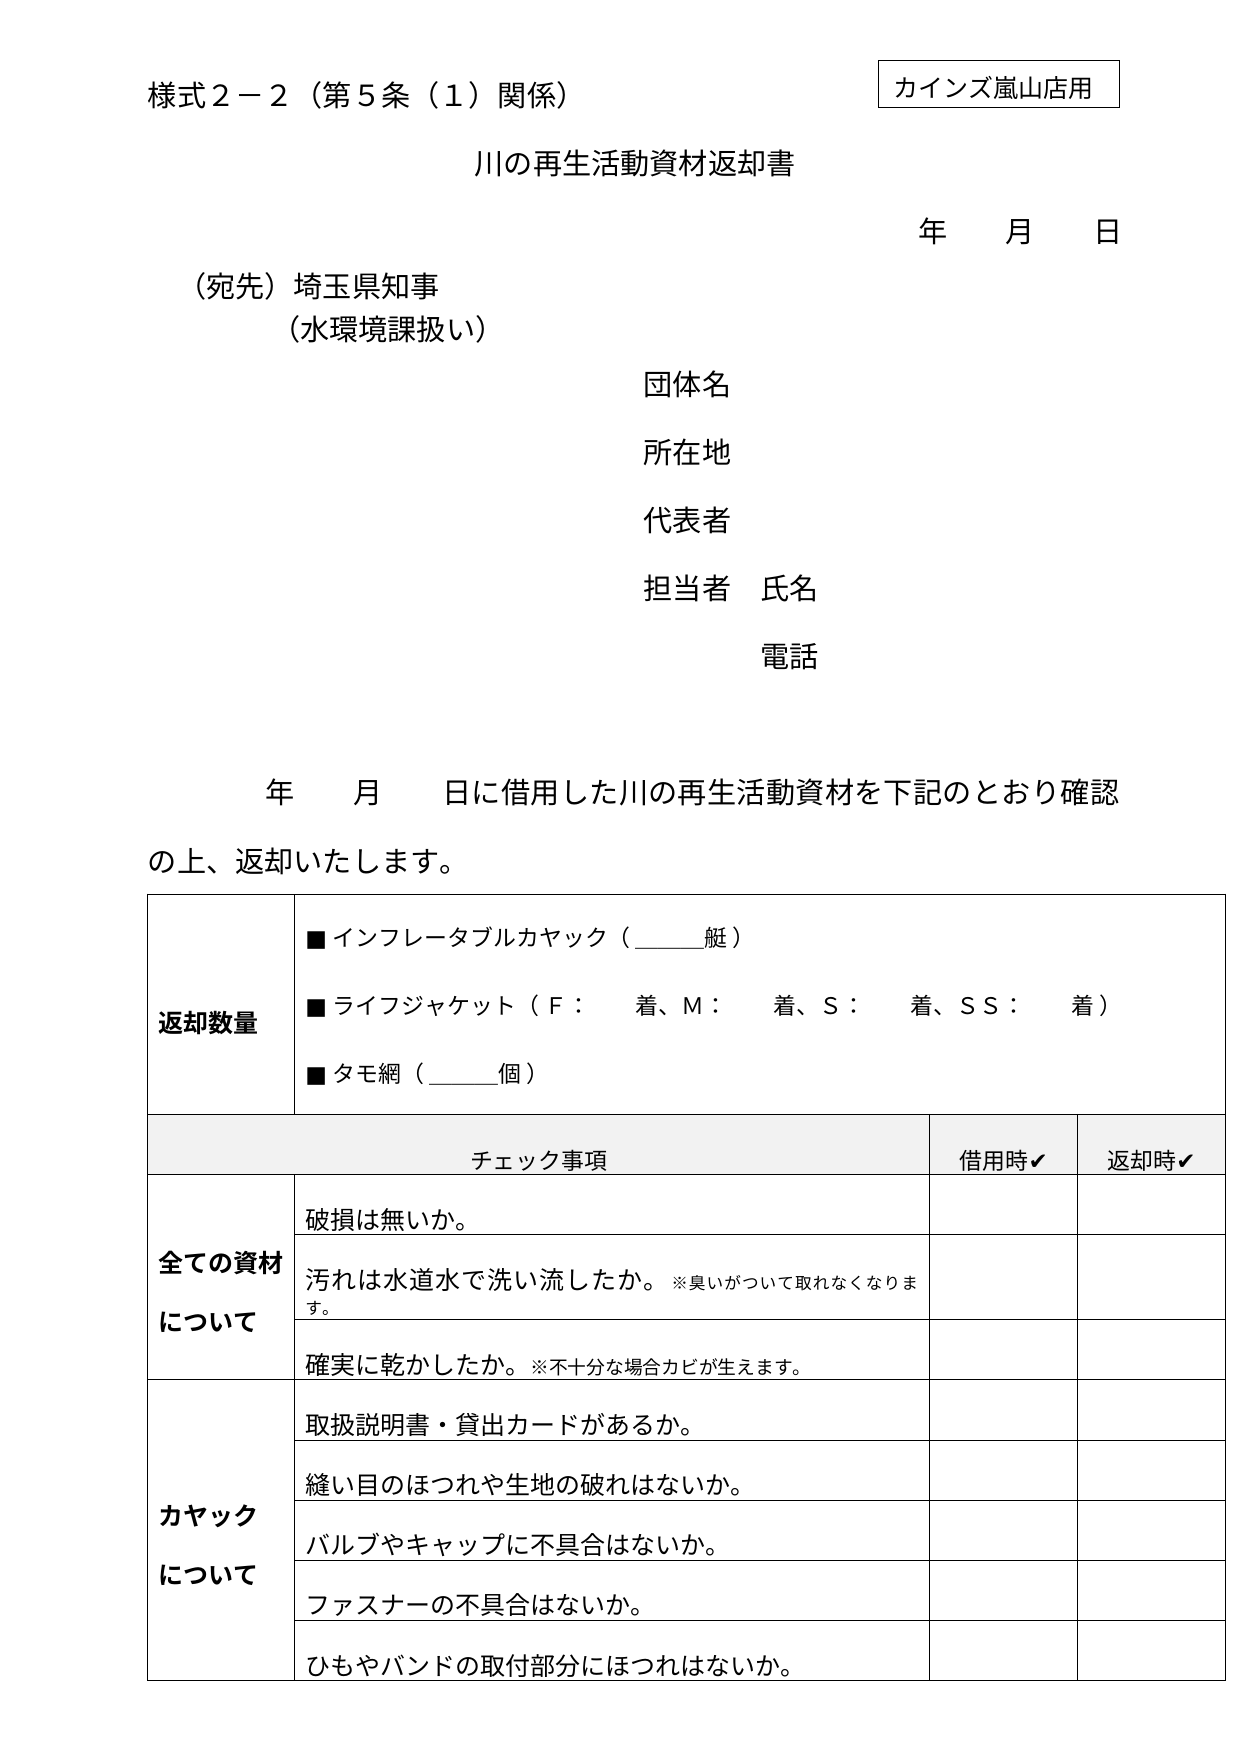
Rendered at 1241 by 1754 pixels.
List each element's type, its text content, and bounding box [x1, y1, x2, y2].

text 団体名 [148, 348, 1122, 417]
table_cell 返却時✔ [1078, 1115, 1225, 1174]
table_cell 確実に乾かしたか。※不十分な場合カビが生えます。 [295, 1320, 929, 1379]
table_cell [1078, 1561, 1225, 1620]
table_cell 取扱説明書・貸出カードがあるか。 [295, 1380, 929, 1439]
table_cell [1078, 1235, 1225, 1319]
text 所在地 [148, 417, 1106, 485]
text 様式２－２（第５条（１）関係） [148, 59, 1122, 128]
text 代表者 [148, 485, 1106, 553]
text （宛先）埼玉県知事 [148, 264, 1122, 306]
table_cell [930, 1501, 1077, 1560]
table_cell [1078, 1441, 1225, 1499]
table_cell 全ての資材 について [148, 1175, 294, 1379]
table_header 返却数量 [148, 895, 294, 1114]
table_header ■ インフレータブルカヤック（ ＿＿＿艇 ） ■ ライフジャケット（ Ｆ： 着、Ｍ： 着、Ｓ： 着、ＳＳ： 着 ） ■ タモ網（ ＿＿＿個 ） [295, 895, 1225, 1114]
text 年 月 日 [148, 196, 1122, 264]
table_cell 借用時✔ [930, 1115, 1077, 1174]
table_cell [930, 1380, 1077, 1439]
text （水環境課扱い） [148, 306, 1122, 348]
table_cell [930, 1175, 1077, 1234]
table_cell [1078, 1380, 1225, 1439]
table_cell [1078, 1621, 1225, 1680]
table_cell ファスナーの不具合はないか。 [295, 1561, 929, 1620]
table_cell [1078, 1320, 1225, 1379]
text 担当者 氏名 [148, 553, 1106, 621]
text 電話 [148, 621, 1106, 689]
table_cell [930, 1561, 1077, 1620]
table_cell [930, 1235, 1077, 1319]
table_cell [930, 1441, 1077, 1499]
text 川の再生活動資材返却書 [148, 128, 1122, 196]
table_cell [930, 1320, 1077, 1379]
table_cell 縫い目のほつれや生地の破れはないか。 [295, 1441, 929, 1499]
table_cell 汚れは水道水で洗い流したか。※臭いがついて取れなくなります。 [295, 1235, 929, 1319]
table_cell 破損は無いか。 [295, 1175, 929, 1234]
table_cell [1078, 1175, 1225, 1234]
table_cell [1078, 1501, 1225, 1560]
table_cell [930, 1621, 1077, 1680]
table_cell カヤック について [148, 1380, 294, 1680]
table_cell バルブやキャップに不具合はないか。 [295, 1501, 929, 1560]
text 年 月 日に借用した川の再生活動資材を下記のとおり確認の上、返却いたします。 [148, 757, 1122, 893]
table_cell ひもやバンドの取付部分にほつれはないか。 [295, 1621, 929, 1680]
table_cell チェック事項 [148, 1115, 929, 1174]
